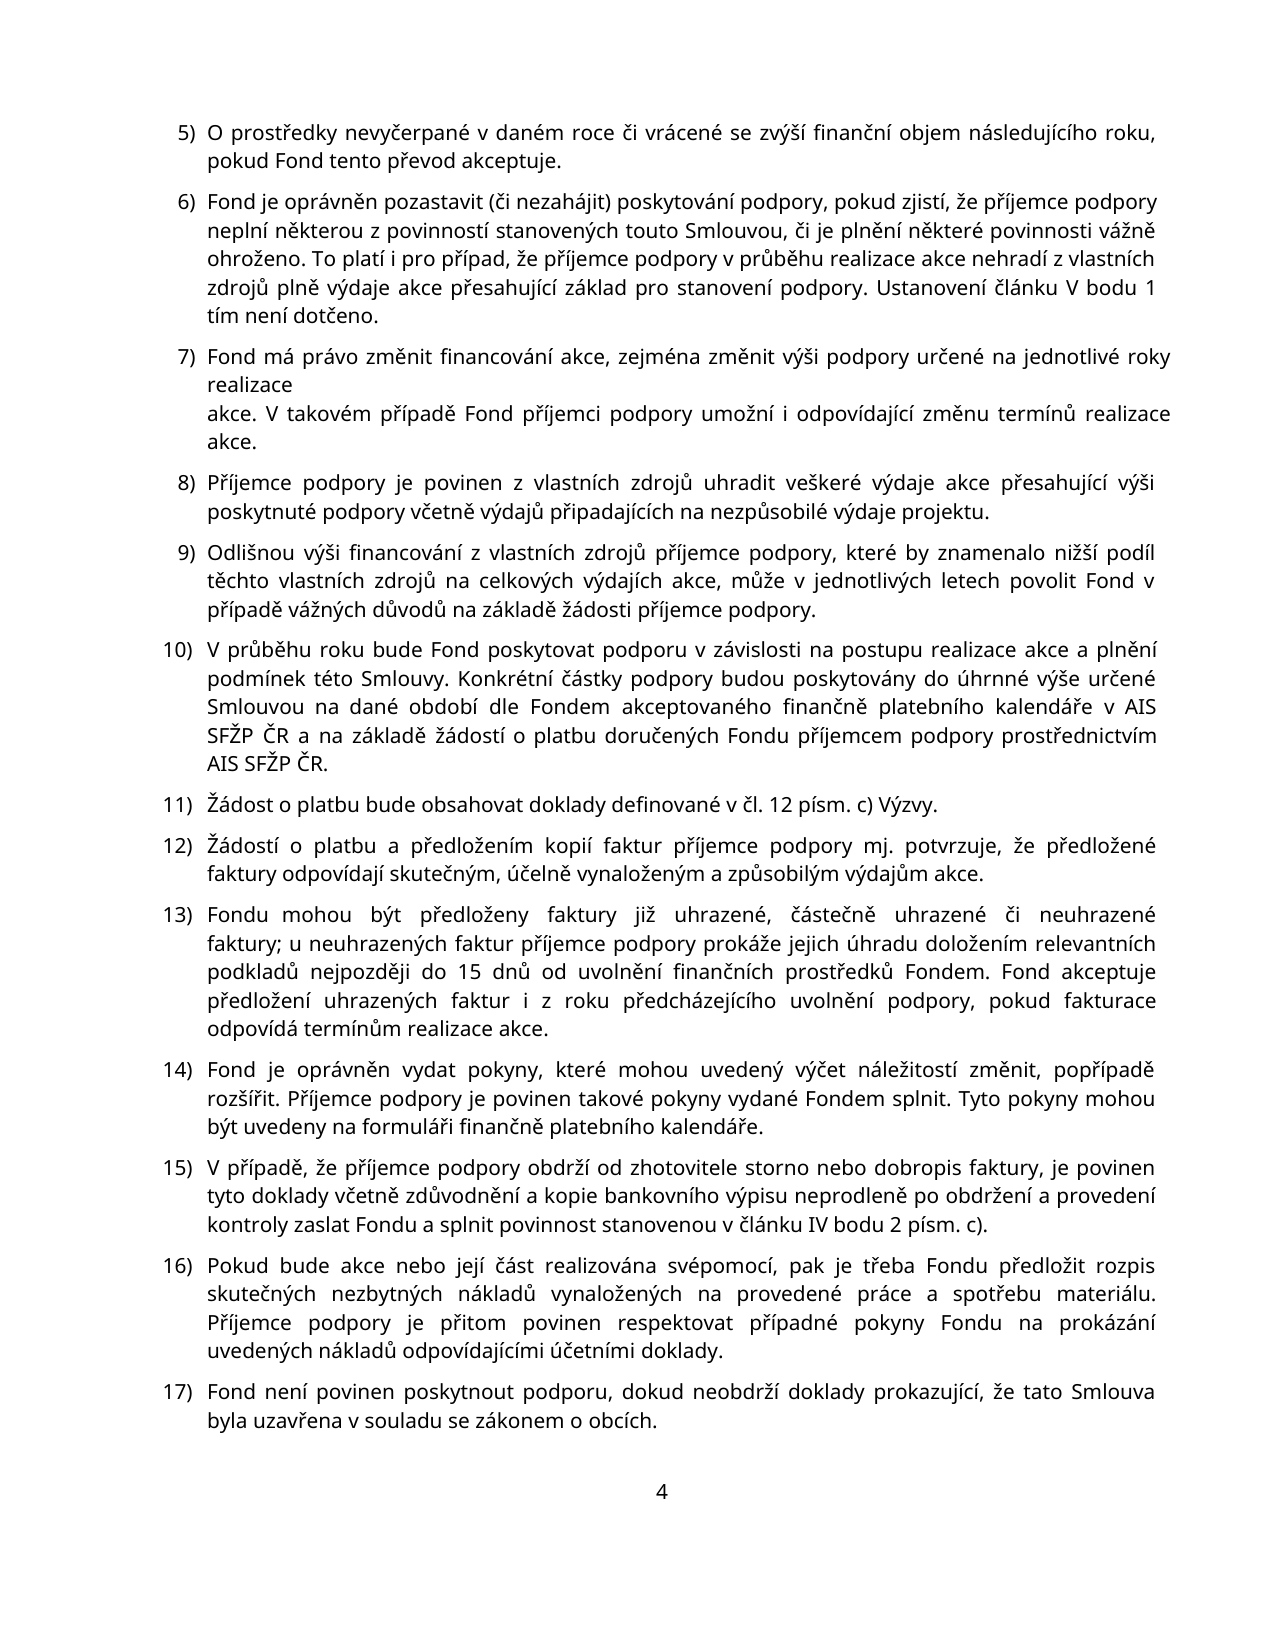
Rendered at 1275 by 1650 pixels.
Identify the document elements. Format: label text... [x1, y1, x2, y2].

list Fond je oprávněn pozastavit (či nezahájit) poskytování podpory, pokud zjistí, že příjemce podpory neplní některou z povinností stanovených touto Smlouvou, či je plnění některé povinnosti vážně ohroženo. To platí i pro případ, že příjemce podpory v průběhu realizace akce nehradí z vlastních zdrojů plně výdaje akce přesahující základ pro stanovení podpory. Ustanovení článku V bodu 1 tím není dotčeno. [177, 187, 1157, 330]
list Příjemce podpory je povinen z vlastních zdrojů uhradit veškeré výdaje akce přesahující výši poskytnuté podpory včetně výdajů připadajících na nezpůsobilé výdaje projektu. [177, 468, 1157, 525]
list Žádostí o platbu a předložením kopií faktur příjemce podpory mj. potvrzuje, že předložené faktury odpovídají skutečným, účelně vynaloženým a způsobilým výdajům akce. [162, 831, 1157, 888]
list Fond je oprávněn vydat pokyny, které mohou uvedený výčet náležitostí změnit, popřípadě rozšířit. Příjemce podpory je povinen takové pokyny vydané Fondem splnit. Tyto pokyny mohou být uvedeny na formuláři finančně platebního kalendáře. [162, 1055, 1156, 1141]
list Fondu mohou být předloženy faktury již uhrazené, částečně uhrazené či neuhrazené faktury; u neuhrazených faktur příjemce podpory prokáže jejich úhradu doložením relevantních podkladů nejpozději do 15 dnů od uvolnění finančních prostředků Fondem. Fond akceptuje předložení uhrazených faktur i z roku předcházejícího uvolnění podpory, pokud fakturace odpovídá termínům realizace akce. [162, 901, 1156, 1043]
list Pokud bude akce nebo její část realizována svépomocí, pak je třeba Fondu předložit rozpis skutečných nezbytných nákladů vynaložených na provedené práce a spotřebu materiálu. Příjemce podpory je přitom povinen respektovat případné pokyny Fondu na prokázání uvedených nákladů odpovídajícími účetními doklady. [162, 1251, 1157, 1365]
list Fond má právo změnit financování akce, zejména změnit výši podpory určené na jednotlivé roky realizace [177, 342, 1171, 399]
list V průběhu roku bude Fond poskytovat podporu v závislosti na postupu realizace akce a plnění podmínek této Smlouvy. Konkrétní částky podpory budou poskytovány do úhrnné výše určené Smlouvou na dané období dle Fondem akceptovaného finančně platebního kalendáře v AIS SFŽP ČR a na základě žádostí o platbu doručených Fondu příjemcem podpory prostřednictvím AIS SFŽP ČR. [162, 636, 1157, 778]
list Žádost o platbu bude obsahovat doklady definované v čl. 12 písm. c) Výzvy. [162, 790, 1171, 819]
list Odlišnou výši financování z vlastních zdrojů příjemce podpory, které by znamenalo nižší podíl těchto vlastních zdrojů na celkových výdajích akce, může v jednotlivých letech povolit Fond v případě vážných důvodů na základě žádosti příjemce podpory. [177, 538, 1156, 623]
list O prostředky nevyčerpané v daném roce či vrácené se zvýší finanční objem následujícího roku, pokud Fond tento převod akceptuje. [177, 118, 1157, 175]
text akce. V takovém případě Fond příjemci podpory umožní i odpovídající změnu termínů realizace akce. [207, 399, 1171, 456]
list Fond není povinen poskytnout podporu, dokud neobdrží doklady prokazující, že tato Smlouva byla uzavřena v souladu se zákonem o obcích. [162, 1377, 1157, 1434]
list V případě, že příjemce podpory obdrží od zhotovitele storno nebo dobropis faktury, je povinen tyto doklady včetně zdůvodnění a kopie bankovního výpisu neprodleně po obdržení a provedení kontroly zaslat Fondu a splnit povinnost stanovenou v článku IV bodu 2 písm. c). [162, 1153, 1156, 1238]
